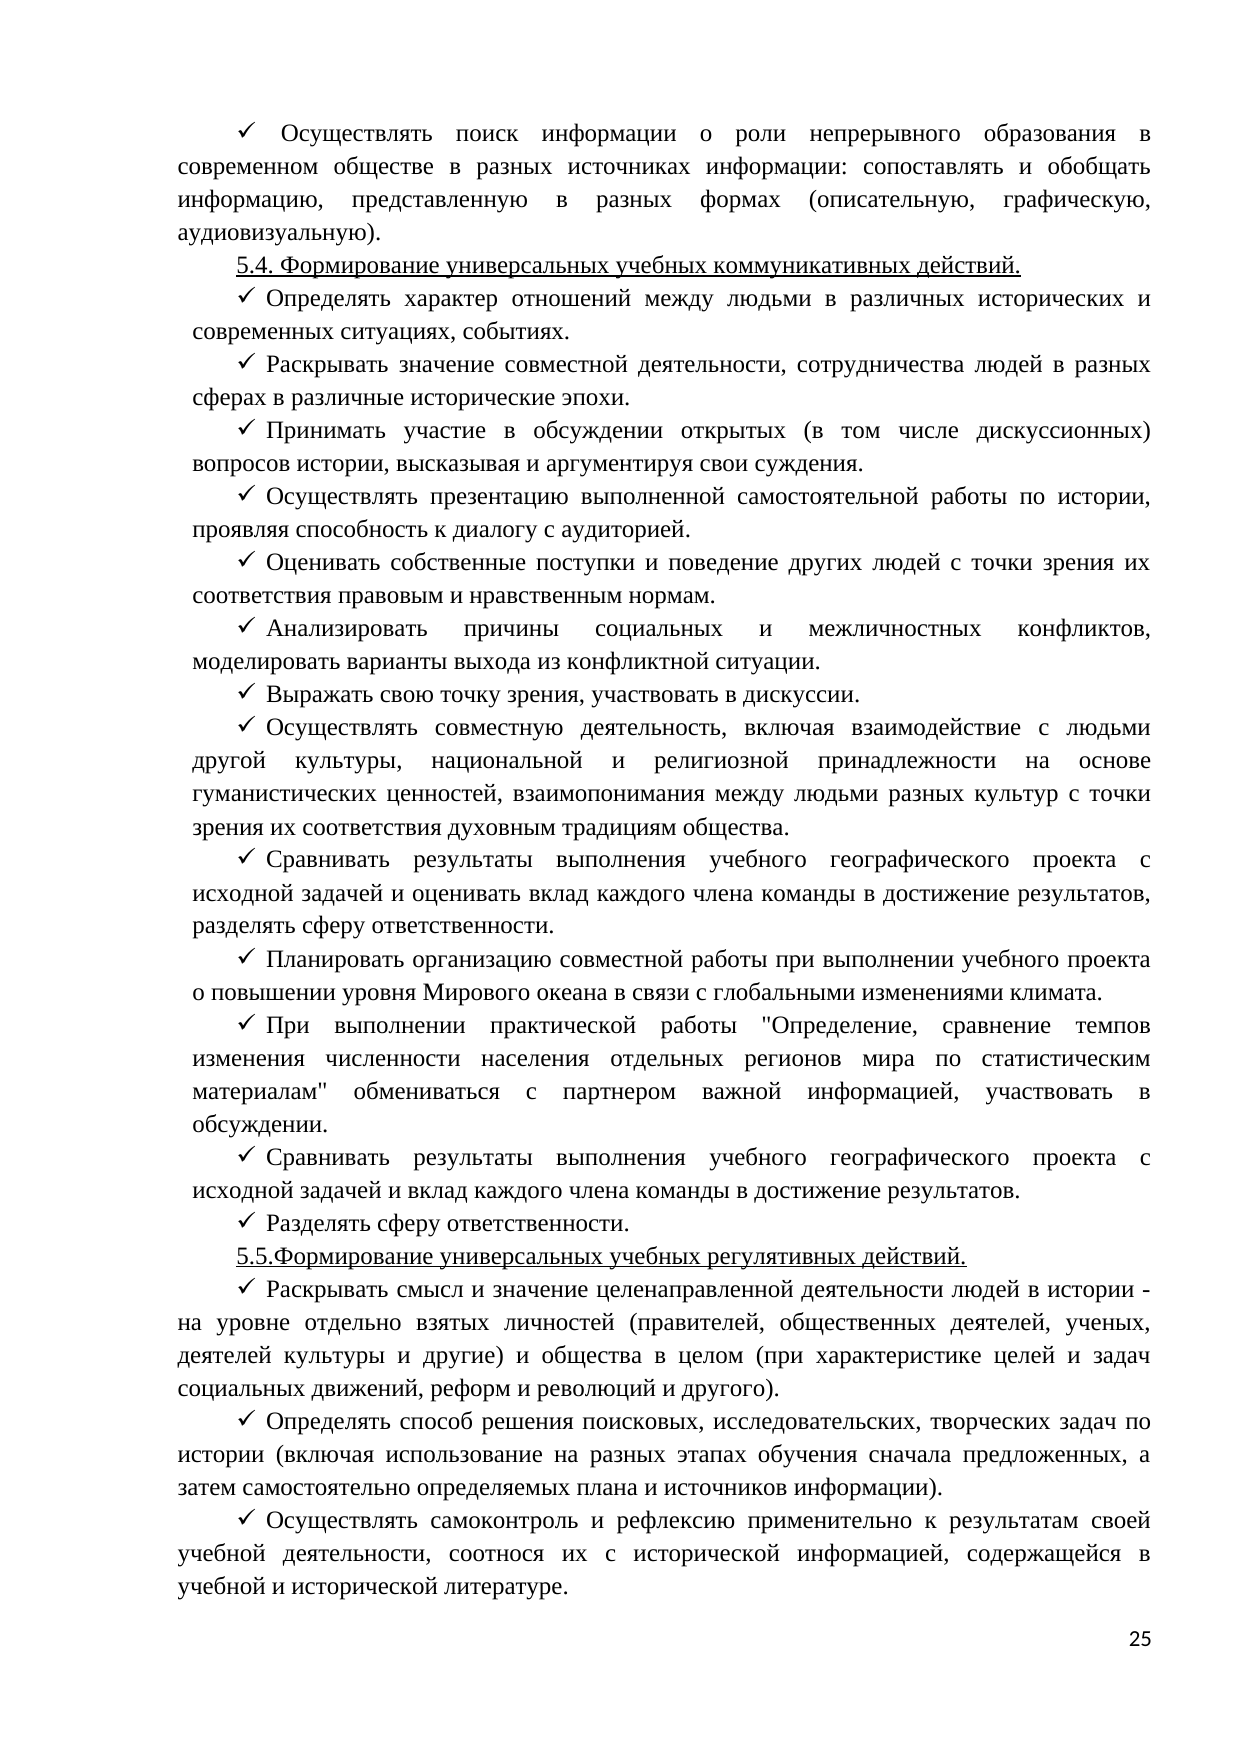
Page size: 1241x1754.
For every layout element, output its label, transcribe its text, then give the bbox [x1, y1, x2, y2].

list Сравнивать результаты выполнения учебного географического проекта с исходной задачей и оценивать вклад каждого члена команды в достижение результатов, разделять сферу ответственности. [192, 844, 1152, 939]
list При выполнении практической работы "Определение, сравнение темпов изменения численности населения отдельных регионов мира по статистическим материалам" обмениваться с партнером важной информацией, участвовать в обсуждении. [192, 1010, 1152, 1137]
list Осуществлять поиск информации о роли непрерывного образования в современном обществе в разных источниках информации: сопоставлять и обобщать информацию, представленную в разных формах (описательную, графическую, аудиовизуальную). [177, 118, 1152, 246]
text 5.5.Формирование универсальных учебных регулятивных действий. [177, 1241, 1152, 1269]
list Разделять сферу ответственности. [192, 1208, 1152, 1237]
list Осуществлять самоконтроль и рефлексию применительно к результатам своей учебной деятельности, соотнося их с исторической информацией, содержащейся в учебной и исторической литературе. [177, 1505, 1152, 1600]
list Раскрывать значение совместной деятельности, сотрудничества людей в разных сферах в различные исторические эпохи. [192, 349, 1152, 411]
list Выражать свою точку зрения, участвовать в дискуссии. [192, 679, 1152, 708]
list Оценивать собственные поступки и поведение других людей с точки зрения их соответствия правовым и нравственным нормам. [192, 547, 1152, 609]
list Сравнивать результаты выполнения учебного географического проекта с исходной задачей и вклад каждого члена команды в достижение результатов. [192, 1142, 1152, 1203]
list Раскрывать смысл и значение целенаправленной деятельности людей в истории - на уровне отдельно взятых личностей (правителей, общественных деятелей, ученых, деятелей культуры и другие) и общества в целом (при характеристике целей и задач социальных движений, реформ и революций и другого). [177, 1274, 1152, 1402]
list Планировать организацию совместной работы при выполнении учебного проекта о повышении уровня Мирового океана в связи с глобальными изменениями климата. [192, 944, 1152, 1005]
list Анализировать причины социальных и межличностных конфликтов, моделировать варианты выхода из конфликтной ситуации. [192, 613, 1152, 675]
list Определять способ решения поисковых, исследовательских, творческих задач по истории (включая использование на разных этапах обучения сначала предложенных, а затем самостоятельно определяемых плана и источников информации). [177, 1406, 1152, 1501]
list Принимать участие в обсуждении открытых (в том числе дискуссионных) вопросов истории, высказывая и аргументируя свои суждения. [192, 415, 1152, 477]
text 5.4. Формирование универсальных учебных коммуникативных действий. [177, 250, 1152, 279]
list Осуществлять совместную деятельность, включая взаимодействие с людьми другой культуры, национальной и религиозной принадлежности на основе гуманистических ценностей, взаимопонимания между людьми разных культур с точки зрения их соответствия духовным традициям общества. [192, 712, 1152, 840]
list Осуществлять презентацию выполненной самостоятельной работы по истории, проявляя способность к диалогу с аудиторией. [192, 481, 1152, 543]
list Определять характер отношений между людьми в различных исторических и современных ситуациях, событиях. [192, 283, 1152, 345]
